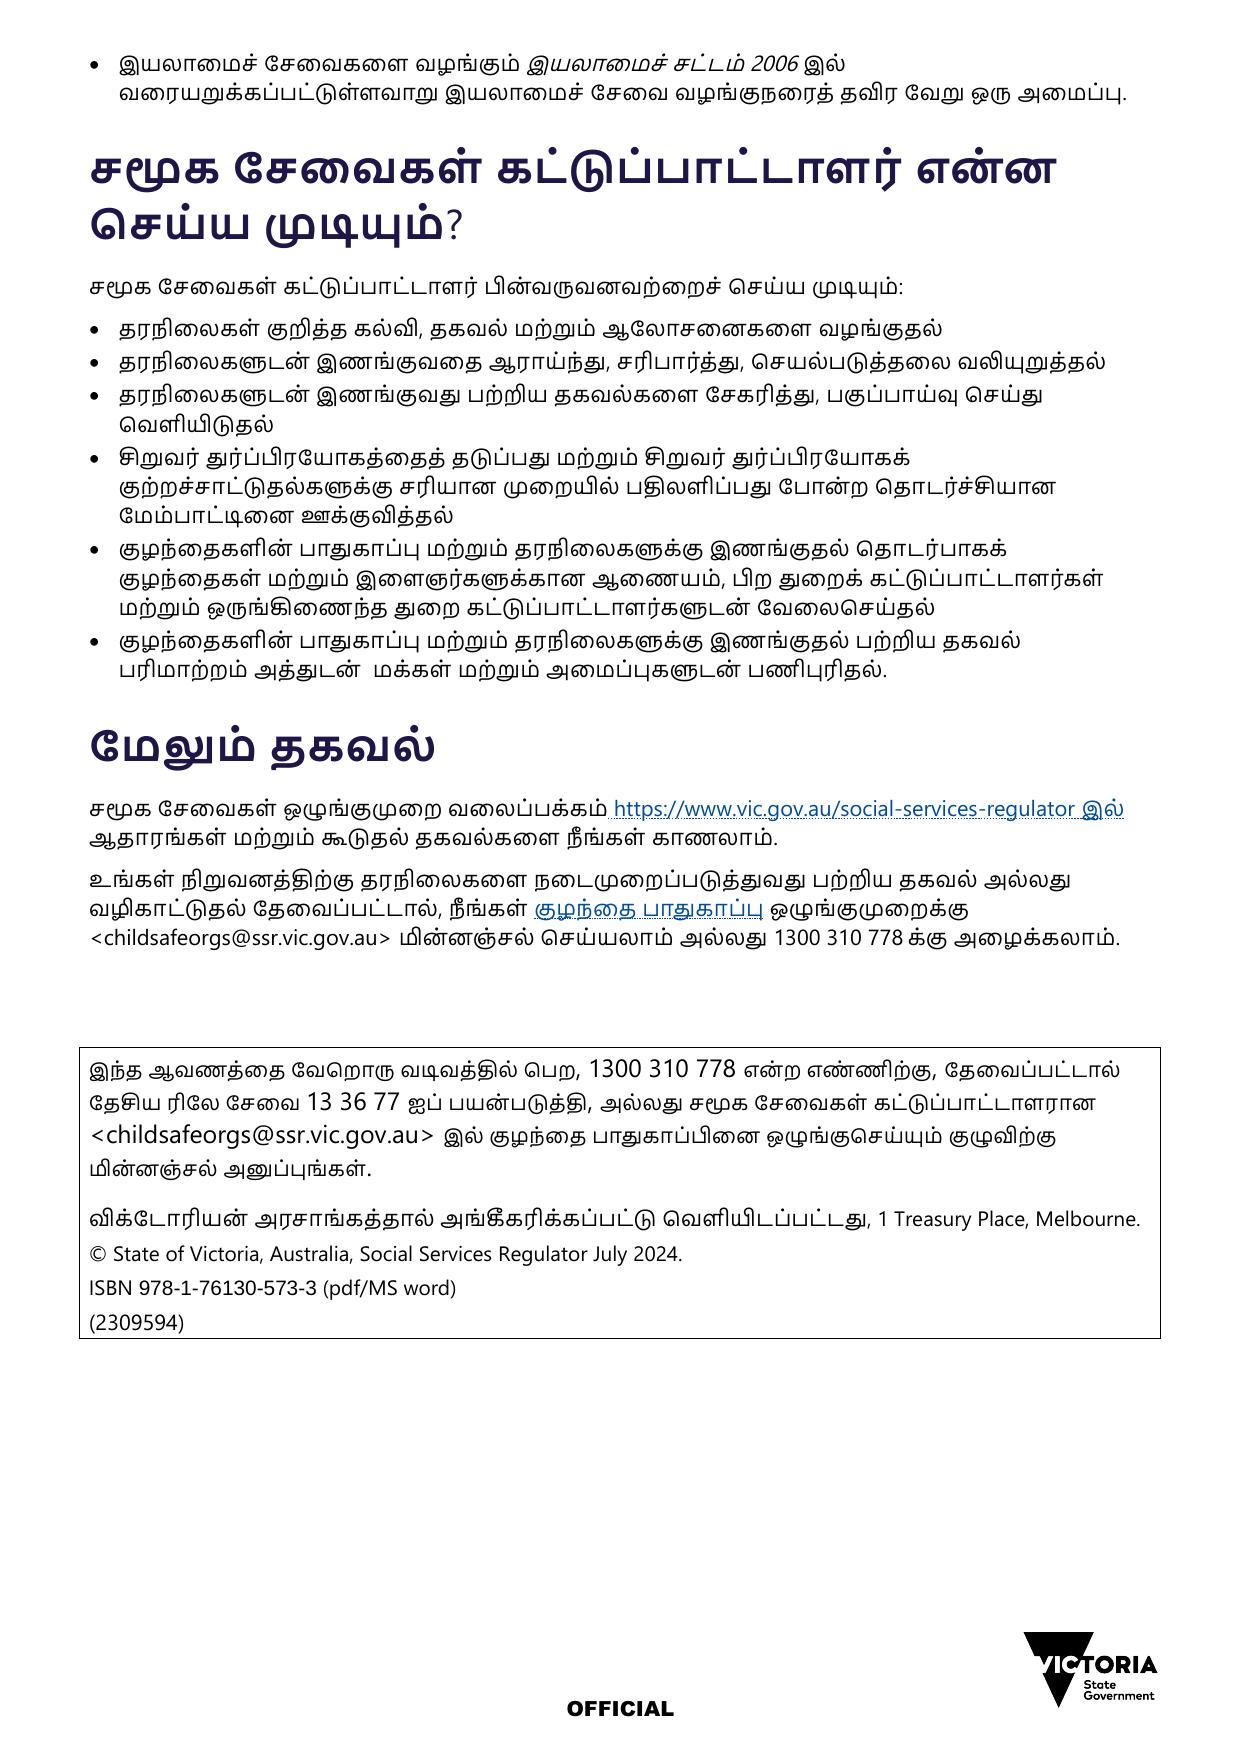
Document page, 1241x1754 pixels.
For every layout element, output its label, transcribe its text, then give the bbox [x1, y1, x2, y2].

text (2309594) [80, 1304, 1160, 1338]
text குழந்தைகளின் பாதுகாப்பு மற்றும் தரநிலைகளுக்கு இணங்குதல் தொடர்பாகக் குழந்தைகள் மற்றும் இளைஞர்களுக்கான ஆணையம், பிற துறைக் கட்டுப்பாட்டாளர்கள் மற்றும் ஒருங்கிணைந்த துறை கட்டுப்பாட்டாளர்களுடன் வேலைசெய்தல் [89, 533, 1152, 621]
text தரநிலைகளுடன் இணங்குவது பற்றிய தகவல்களை சேகரித்து, பகுப்பாய்வு செய்து வெளியிடுதல் [89, 379, 1152, 437]
text இயலாமைச் சேவைகளை வழங்கும் இயலாமைச் சட்டம் 2006 இல் வரையறுக்கப்பட்டுள்ளவாறு இயலாமைச் சேவை வழங்குநரைத் தவிர வேறு ஒரு அமைப்பு. [89, 47, 1152, 106]
subtitle மேலும் தகவல் [89, 716, 1152, 772]
text சமூக சேவைகள் ஒழுங்குமுறை வலைப்பக்கம் https://www.vic.gov.au/social-services-regulator இல் ஆதாரங்கள் மற்றும் கூடுதல் தகவல்களை நீங்கள் காணலாம். [89, 793, 1152, 851]
text சிறுவர் துர்ப்பிரயோகத்தைத் தடுப்பது மற்றும் சிறுவர் துர்ப்பிரயோகக் குற்றச்சாட்டுதல்களுக்கு சரியான முறையில் பதிலளிப்பது போன்ற தொடர்ச்சியான மேம்பாட்டினை ஊக்குவித்தல் [89, 441, 1152, 529]
text உங்கள் நிறுவனத்திற்கு தரநிலைகளை நடைமுறைப்படுத்துவது பற்றிய தகவல் அல்லது வழிகாட்டுதல் தேவைப்பட்டால், நீங்கள் குழந்தை பாதுகாப்பு ஒழுங்குமுறைக்கு <childsafeorgs@ssr.vic.gov.au> மின்னஞ்சல் செய்யலாம் அல்லது 1300 310 778க்கு அழைக்கலாம். [89, 863, 1152, 951]
text தரநிலைகளுடன் இணங்குவதை ஆராய்ந்து, சரிபார்த்து, செயல்படுத்தலை வலியுறுத்தல் [89, 346, 1152, 375]
text குழந்தைகளின் பாதுகாப்பு மற்றும் தரநிலைகளுக்கு இணங்குதல் பற்றிய தகவல் பரிமாற்றம் அத்துடன் மக்கள் மற்றும் அமைப்புகளுடன் பணிபுரிதல். [89, 625, 1152, 683]
text சமூக சேவைகள் கட்டுப்பாட்டாளர் பின்வருவனவற்றைச் செய்ய முடியும்: [89, 271, 1152, 300]
text இந்த ஆவணத்தை வேறொரு வடிவத்தில் பெற, 1300 310 778 என்ற எண்ணிற்கு, தேவைப்பட்டால் தேசிய ரிலே சேவை 13 36 77 ஐப் பயன்படுத்தி, அல்லது சமூக சேவைகள் கட்டுப்பாட்டாளரான <childsafeorgs@ssr.vic.gov.au> இல் குழந்தை பாதுகாப்பினை ஒழுங்குசெய்யும் குழுவிற்கு மின்னஞ்சல் அனுப்புங்கள். [80, 1048, 1160, 1183]
text ISBN 978-1-76130-573-3 (pdf/MS word) [80, 1269, 1160, 1301]
text விக்டோரியன் அரசாங்கத்தால் அங்கீகரிக்கப்பட்டு வெளியிடப்பட்டது, 1 Treasury Place, Melbourne. [80, 1201, 1160, 1232]
subtitle சமூக சேவைகள் கட்டுப்பாட்டாளர் என்ன செய்ய முடியும்? [89, 139, 1152, 250]
text © State of Victoria, Australia, Social Services Regulator July 2024. [80, 1235, 1160, 1266]
text தரநிலைகள் குறித்த கல்வி, தகவல் மற்றும் ஆலோசனைகளை வழங்குதல் [89, 312, 1152, 341]
picture [0, 1623, 1241, 1753]
